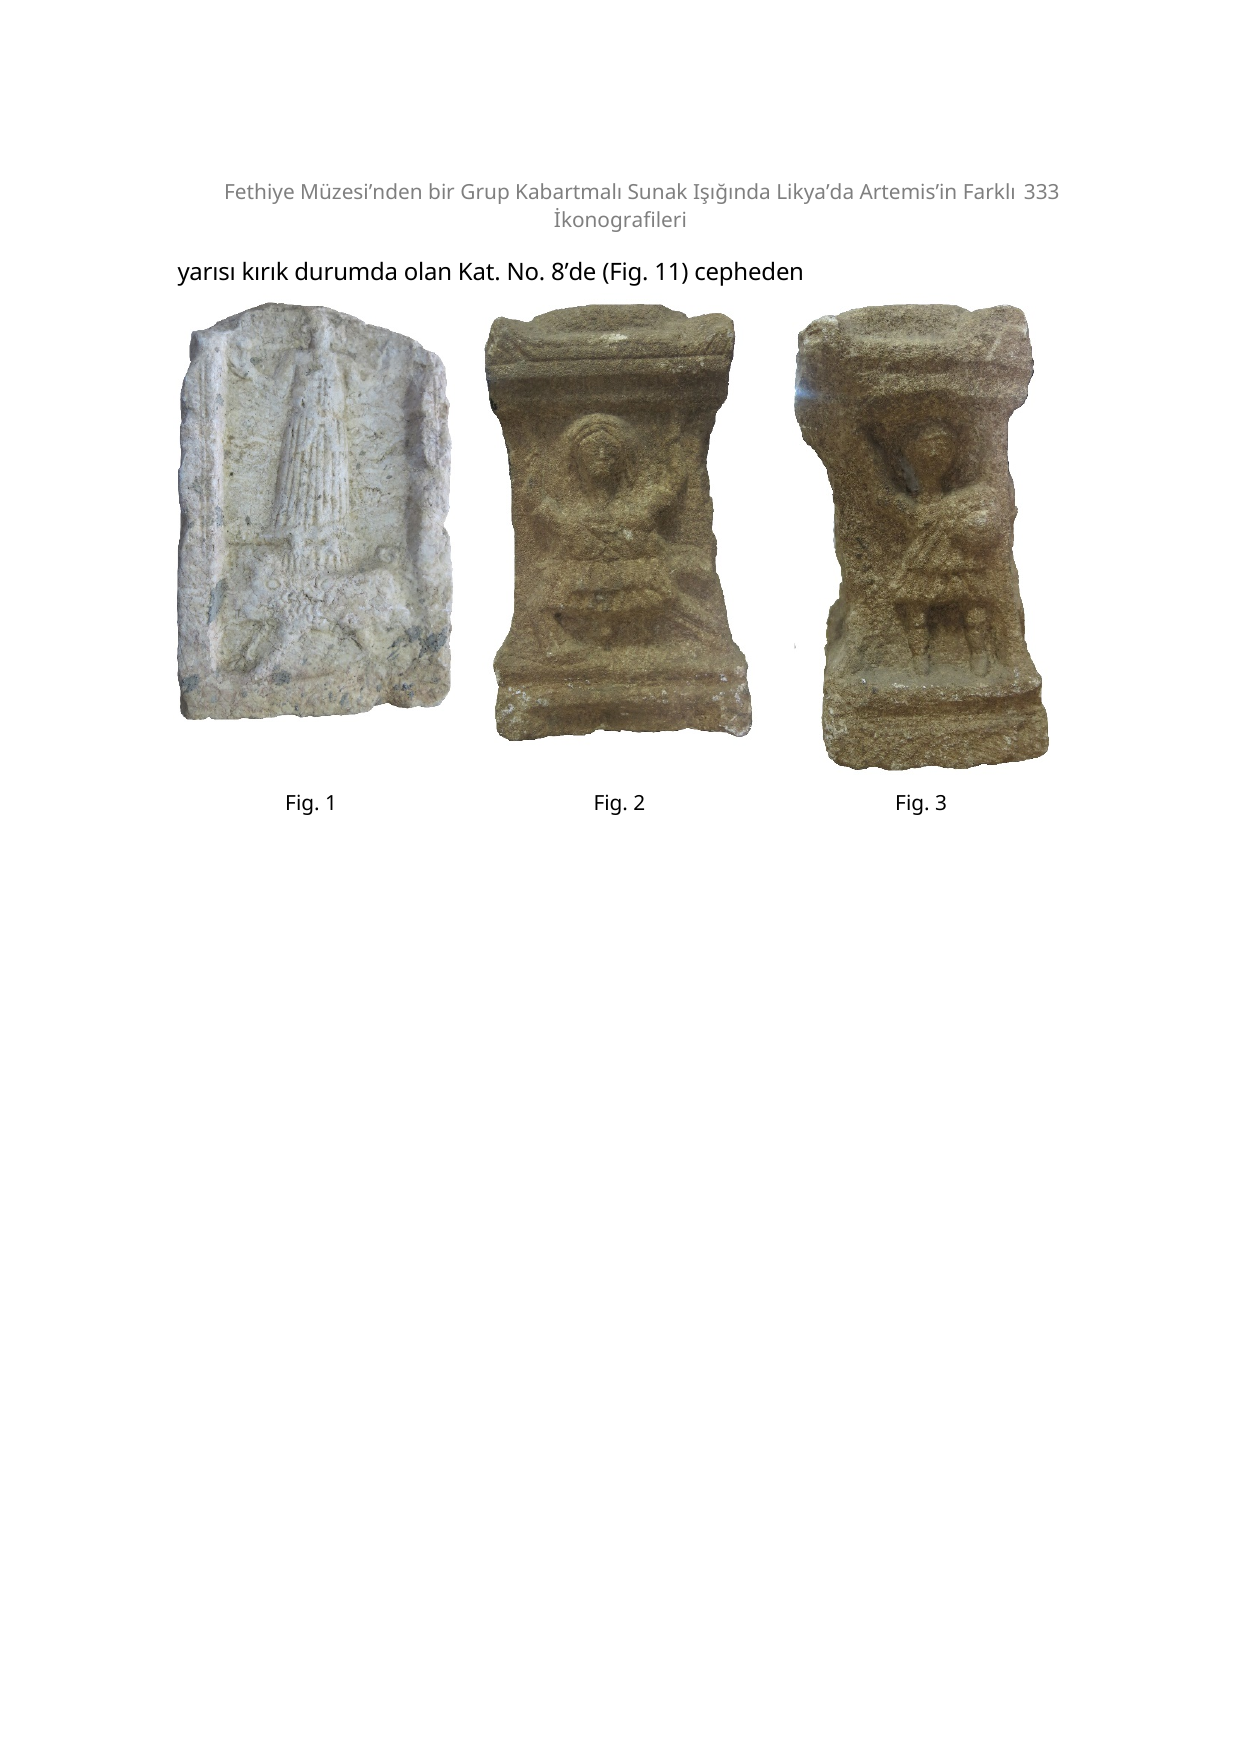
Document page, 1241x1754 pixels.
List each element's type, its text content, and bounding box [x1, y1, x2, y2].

table_header [472, 294, 782, 788]
table_cell Fig. 1 [165, 788, 472, 823]
picture [165, 293, 467, 729]
table_header [782, 294, 1075, 788]
table_cell Fig. 2 [472, 788, 782, 823]
picture [781, 293, 1064, 782]
table_cell Fig. 3 [782, 788, 1075, 823]
table_header [165, 294, 472, 788]
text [177, 255, 1063, 287]
picture [471, 293, 768, 753]
